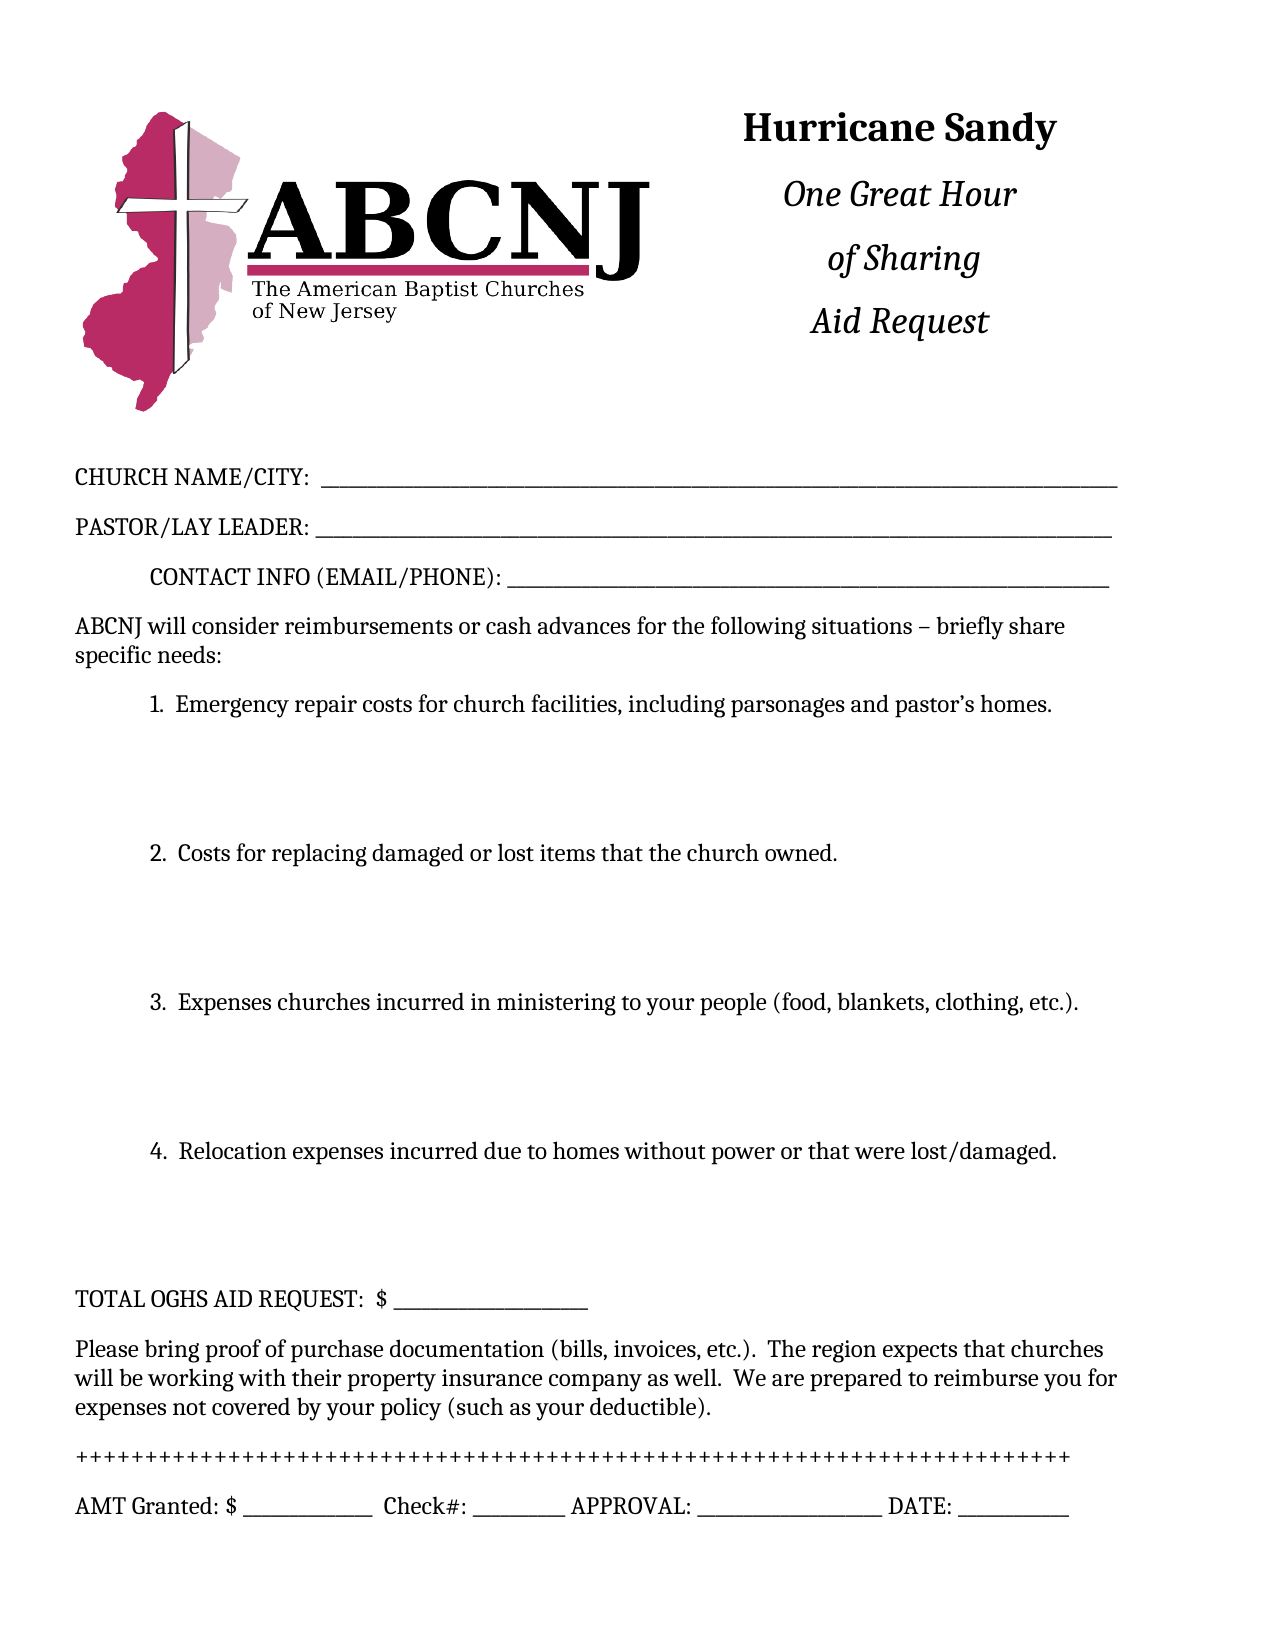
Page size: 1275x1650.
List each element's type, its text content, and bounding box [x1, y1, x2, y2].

text One Great Hour [656, 172, 1125, 215]
text 1. Emergency repair costs for church facilities, including parsonages and pastor’s homes. [75, 690, 1125, 719]
text 2. Costs for replacing damaged or lost items that the church owned. [75, 839, 1125, 868]
text Aid Request [656, 300, 1125, 343]
text of Sharing [656, 236, 1125, 279]
picture [75, 104, 656, 419]
text Please bring proof of purchase documentation (bills, invoices, etc.). The region expects that churches will be working with their property insurance company as well. We are prepared to reimburse you for expenses not covered by your policy (such as your deductible). [75, 1335, 1125, 1421]
text Hurricane Sandy [75, 103, 1125, 151]
text 3. Expenses churches incurred in ministering to your people (food, blankets, clothing, etc.). [75, 988, 1125, 1017]
text 4. Relocation expenses incurred due to homes without power or that were lost/damaged. [75, 1137, 1125, 1165]
text PASTOR/LAY LEADER: ______________________________________________________________________________________ [75, 513, 1125, 542]
text CONTACT INFO (EMAIL/PHONE): _________________________________________________________________ [75, 562, 1125, 591]
text CHURCH NAME/CITY: ______________________________________________________________________________________ [75, 463, 1125, 492]
text ABCNJ will consider reimbursements or cash advances for the following situations – briefly share specific needs: [75, 612, 1125, 669]
text AMT Granted: $ ______________ Check#: __________ APPROVAL: ____________________ DATE: ____________ [75, 1492, 1125, 1520]
text TOTAL OGHS AID REQUEST: $ _____________________ [75, 1285, 1125, 1314]
text ++++++++++++++++++++++++++++++++++++++++++++++++++++++++++++++++++++++++ [75, 1442, 1125, 1471]
